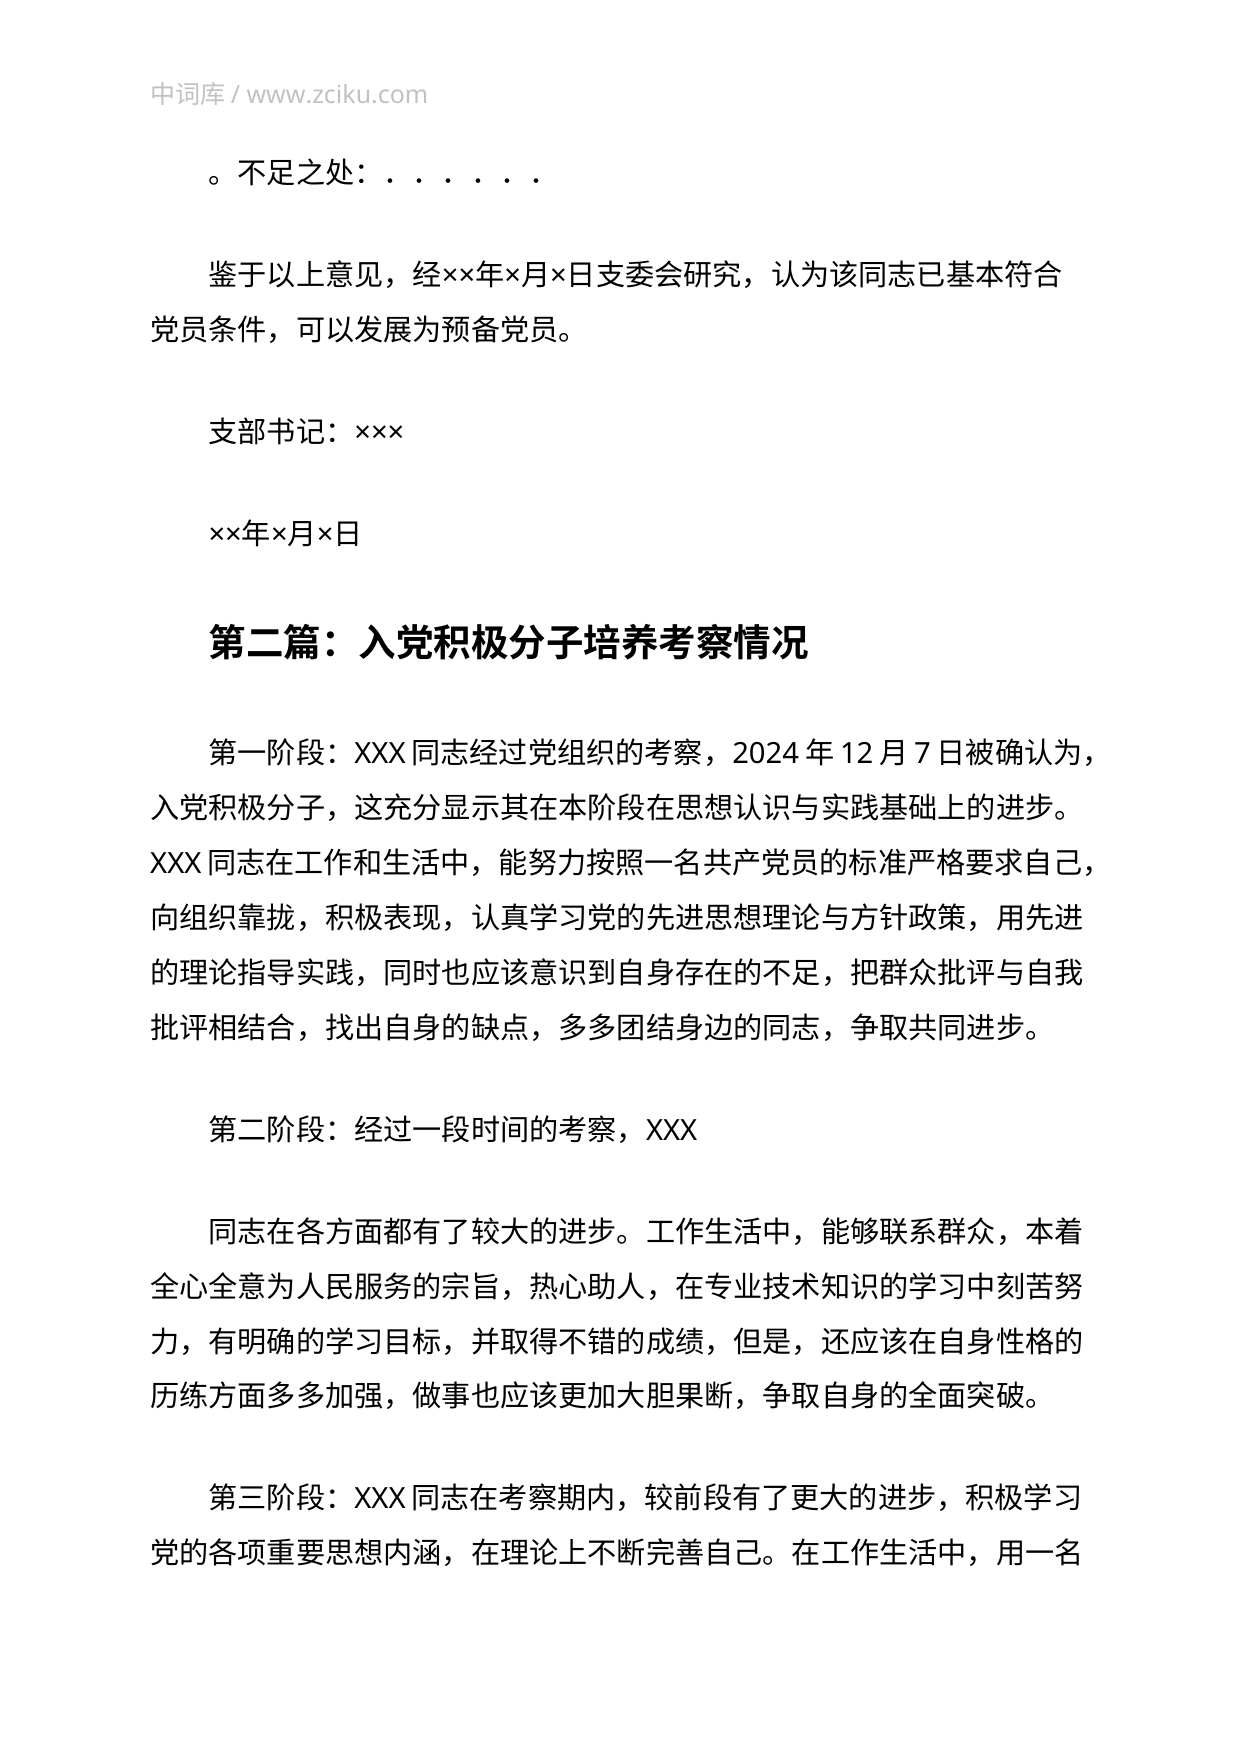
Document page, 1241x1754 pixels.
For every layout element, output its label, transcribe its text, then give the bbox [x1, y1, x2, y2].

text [150, 1475, 1090, 1572]
text 第一阶段：XXX同志经过党组织的考察，2024年12月7日被确认为，入党积极分子，这充分显示其在本阶段在思想认识与实践基础上的进步。XXX同志在工作和生活中，能努力按照一名共产党员的标准严格要求自己，向组织靠拢，积极表现，认真学习党的先进思想理论与方针政策，用先进的理论指导实践，同时也应该意识到自身存在的不足，把群众批评与自我批评相结合，找出自身的缺点，多多团结身边的同志，争取共同进步。 [150, 730, 1090, 1047]
text 。不足之处：．．．．．． [150, 150, 1090, 192]
text 鉴于以上意见，经××年×月×日支委会研究，认为该同志已基本符合党员条件，可以发展为预备党员。 [150, 252, 1090, 349]
text 同志在各方面都有了较大的进步。工作生活中，能够联系群众，本着全心全意为人民服务的宗旨，热心助人，在专业技术知识的学习中刻苦努力，有明确的学习目标，并取得不错的成绩，但是，还应该在自身性格的历练方面多多加强，做事也应该更加大胆果断，争取自身的全面突破。 [150, 1208, 1090, 1415]
text ××年×月×日 [150, 511, 1090, 553]
text 支部书记：××× [150, 408, 1090, 451]
text 第二篇：入党积极分子培养考察情况 [150, 612, 1090, 667]
text 第二阶段：经过一段时间的考察，XXX [150, 1106, 1090, 1149]
